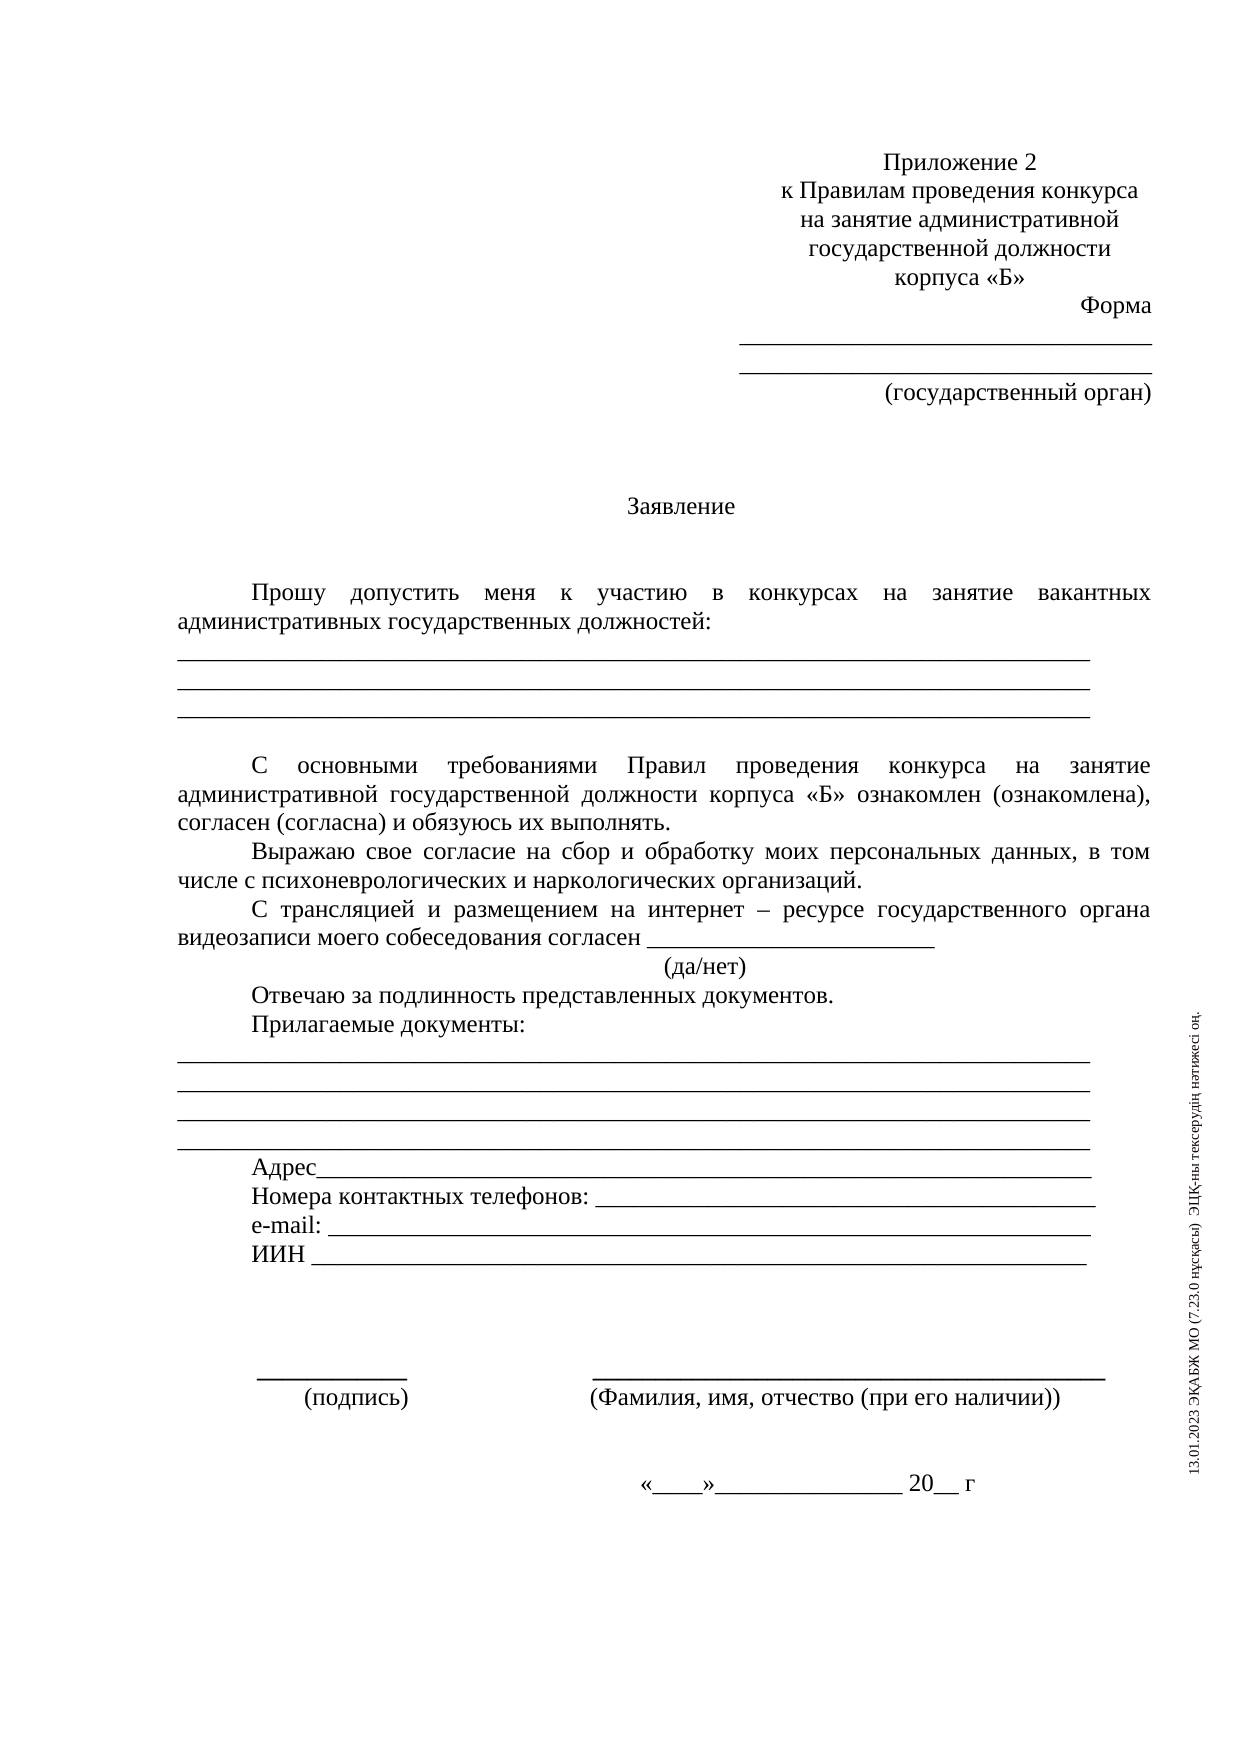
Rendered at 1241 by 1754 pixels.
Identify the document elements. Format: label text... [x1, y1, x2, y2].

text «____»_______________ 20__ г [177, 1468, 1152, 1497]
text Отвечаю за подлинность представленных документов. [177, 980, 1152, 1009]
text (да/нет) [177, 951, 1152, 980]
text Приложение 2 [768, 147, 1152, 176]
text ____________ _________________________________________ [177, 1354, 1152, 1382]
text Адрес______________________________________________________________ [177, 1152, 1152, 1181]
text (подпись) (Фамилия, имя, отчество (при его наличии)) [177, 1382, 1152, 1411]
text _________________________________________________________________________ [177, 1124, 1152, 1152]
text e-mail: _____________________________________________________________ [177, 1210, 1152, 1239]
text Выражаю свое согласие на сбор и обработку моих персональных данных, в том числе с психоневрологических и наркологических организаций. [177, 836, 1152, 894]
text Заявление [177, 491, 1152, 520]
text _________________________________ (государственный орган) [177, 348, 1152, 406]
text ИИН ______________________________________________________________ [177, 1239, 1152, 1267]
text _________________________________________________________________________ [177, 1095, 1152, 1124]
text С основными требованиями Правил проведения конкурса на занятие административной государственной должности корпуса «Б» ознакомлен (ознакомлена), согласен (согласна) и обязуюсь их выполнять. [177, 750, 1152, 836]
text Прошу допустить меня к участию в конкурсах на занятие вакантных административных государственных должностей: [177, 577, 1152, 635]
text _________________________________________________________________________ [177, 1066, 1152, 1095]
text С трансляцией и размещением на интернет – ресурсе государственного органа видеозаписи моего собеседования согласен _______________________ [177, 894, 1152, 951]
text Номера контактных телефонов: ________________________________________ [177, 1181, 1152, 1210]
text Форма [420, 291, 1152, 319]
text _________________________________ [420, 319, 1152, 348]
text _________________________________________________________________________ [177, 1037, 1152, 1066]
text Прилагаемые документы: [177, 1009, 1152, 1037]
text к Правилам проведения конкурса на занятие административной государственной должности корпуса «Б» [768, 176, 1152, 291]
text _________________________________________________________________________ [177, 664, 1152, 692]
text _________________________________________________________________________ [177, 635, 1152, 664]
text _________________________________________________________________________ [177, 692, 1152, 721]
